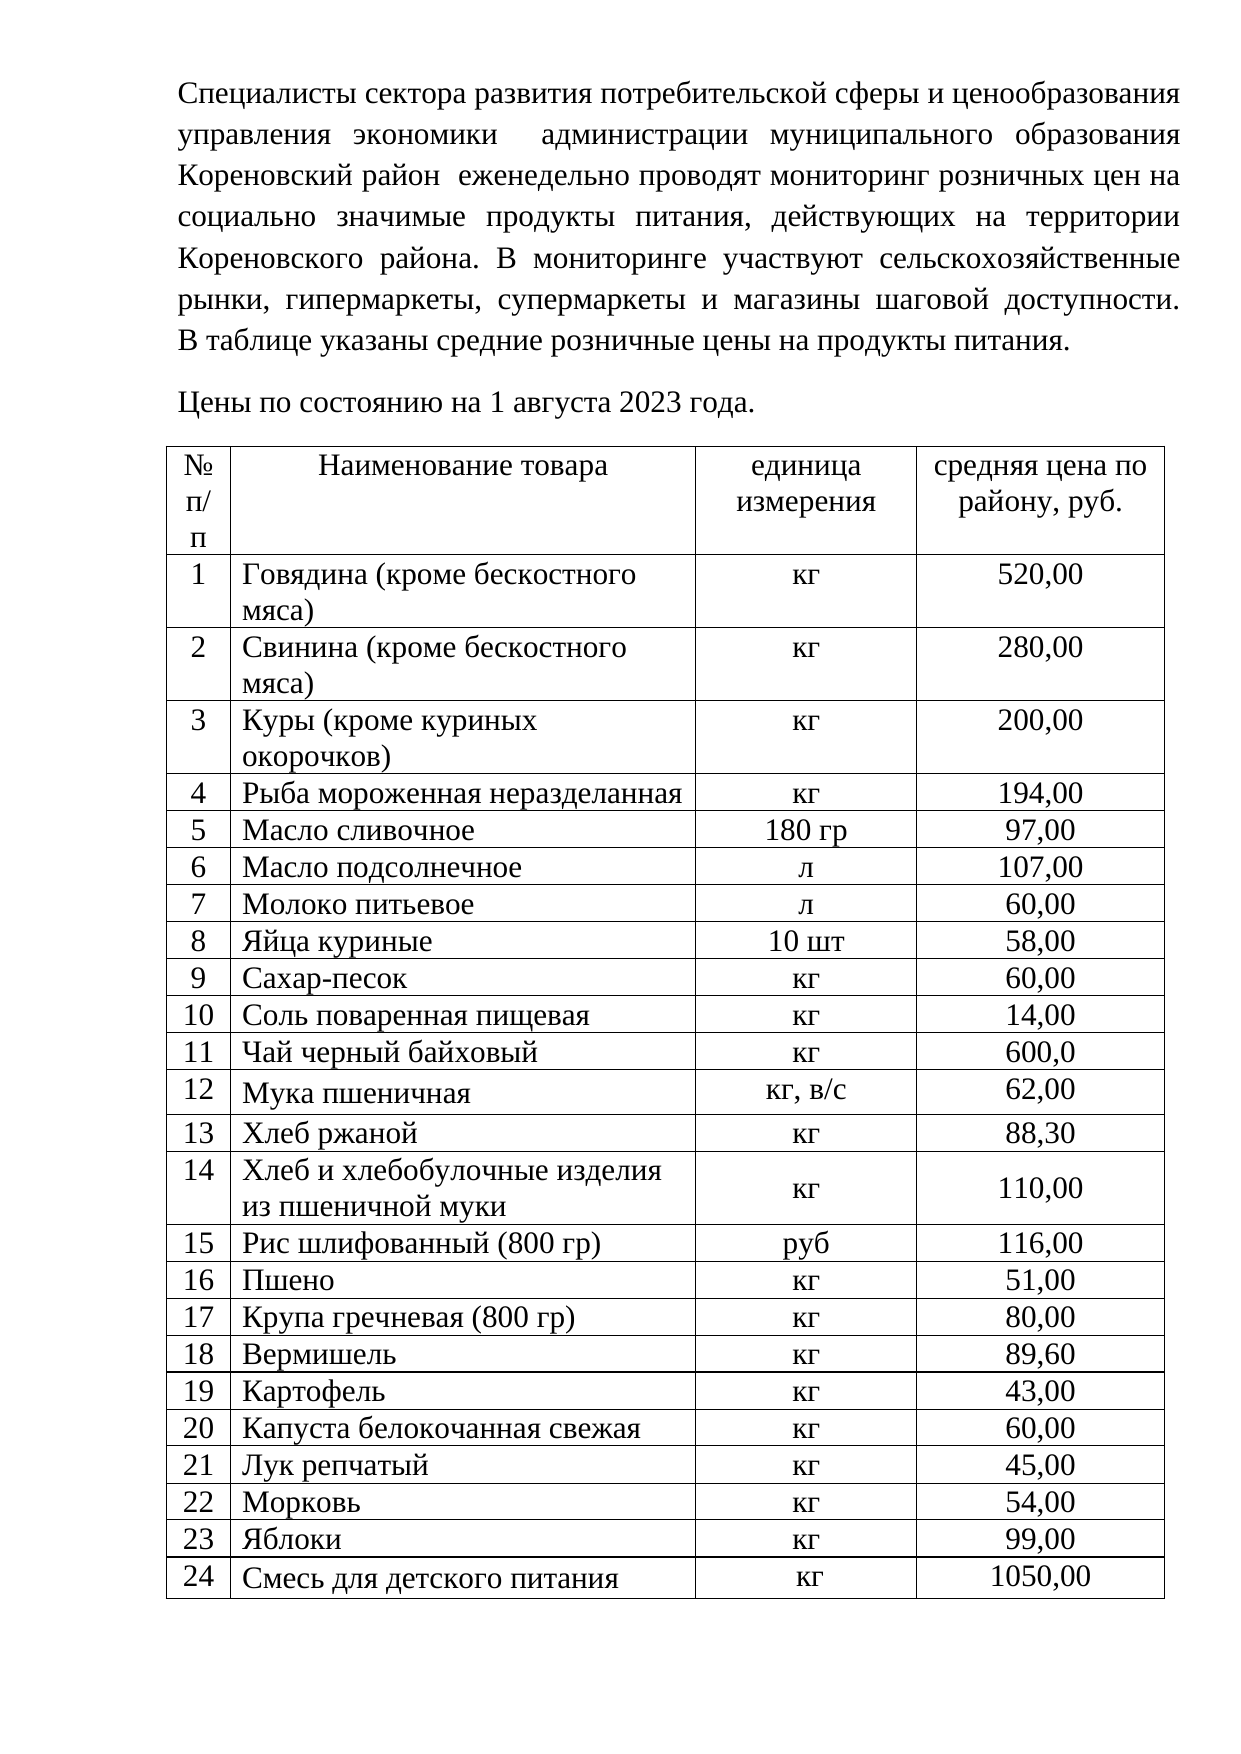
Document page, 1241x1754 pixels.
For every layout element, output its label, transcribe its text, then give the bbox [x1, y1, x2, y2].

table_cell 7 [167, 885, 230, 921]
table_cell 21 [167, 1446, 230, 1482]
table_cell Вермишель [231, 1336, 695, 1371]
table_cell Пшено [231, 1262, 695, 1297]
table_cell Чай черный байховый [231, 1033, 695, 1069]
table_cell 14,00 [917, 996, 1164, 1032]
table_cell Свинина (кроме бескостного мяса) [231, 628, 695, 700]
table_cell 80,00 [917, 1299, 1164, 1334]
table_cell 14 [167, 1152, 230, 1223]
table_cell кг [696, 1410, 916, 1445]
table_cell Картофель [231, 1373, 695, 1408]
table_cell 520,00 [917, 555, 1164, 627]
table_cell 54,00 [917, 1484, 1164, 1519]
table_cell Смесь для детского питания [231, 1558, 695, 1597]
table_cell 8 [167, 922, 230, 958]
table_cell Молоко питьевое [231, 885, 695, 921]
table_cell Хлеб и хлебобулочные изделия из пшеничной муки [231, 1152, 695, 1223]
table_cell кг [696, 1446, 916, 1482]
table_cell 89,60 [917, 1336, 1164, 1371]
table_cell 1 [167, 555, 230, 627]
table_cell кг [696, 1115, 916, 1151]
table_cell Говядина (кроме бескостного мяса) [231, 555, 695, 627]
table_cell Рыба мороженная неразделанная [231, 774, 695, 810]
table_cell 13 [167, 1115, 230, 1151]
table_cell кг [696, 1033, 916, 1069]
table_cell 5 [167, 811, 230, 847]
table_cell л [696, 848, 916, 884]
table_cell кг [696, 1558, 916, 1597]
table_cell 600,0 [917, 1033, 1164, 1069]
table_cell 58,00 [917, 922, 1164, 958]
table_cell 18 [167, 1336, 230, 1371]
table_cell кг [696, 1152, 916, 1223]
table_cell 22 [167, 1484, 230, 1519]
table_cell кг [696, 774, 916, 810]
table_cell кг [696, 628, 916, 700]
table_cell 10 [167, 996, 230, 1032]
table_cell Мука пшеничная [231, 1070, 695, 1114]
table_cell кг [696, 1299, 916, 1334]
table_cell 60,00 [917, 959, 1164, 995]
table_cell 116,00 [917, 1225, 1164, 1261]
table_cell кг [696, 1373, 916, 1408]
table_cell Куры (кроме куриных окорочков) [231, 701, 695, 773]
text Цены по состоянию на 1 августа 2023 года. [177, 383, 1181, 419]
table_cell 20 [167, 1410, 230, 1445]
table_header единица измерения [696, 447, 916, 554]
table_header Наименование товара [231, 447, 695, 554]
table_cell 43,00 [917, 1373, 1164, 1408]
table_cell 12 [167, 1070, 230, 1114]
table_cell 107,00 [917, 848, 1164, 884]
table_cell 9 [167, 959, 230, 995]
text Специалисты сектора развития потребительской сферы и ценообразования управления экономики администрации муниципального образования Кореновский район еженедельно проводят мониторинг розничных цен на социально значимые продукты питания, действующих на территории Кореновского района. В мониторинге участвуют сельскохозяйственные рынки, гипермаркеты, супермаркеты и магазины шаговой доступности. В таблице указаны средние розничные цены на продукты питания. [177, 74, 1181, 357]
table_cell 97,00 [917, 811, 1164, 847]
table_cell кг [696, 996, 916, 1032]
table_cell кг [696, 1520, 916, 1556]
table_cell Рис шлифованный (800 гр) [231, 1225, 695, 1261]
table_cell 4 [167, 774, 230, 810]
table_cell кг [696, 555, 916, 627]
table_cell Масло сливочное [231, 811, 695, 847]
table_cell Крупа гречневая (800 гр) [231, 1299, 695, 1334]
table_cell кг [696, 1336, 916, 1371]
table_cell 1050,00 [917, 1558, 1164, 1597]
table_cell 6 [167, 848, 230, 884]
table_cell Масло подсолнечное [231, 848, 695, 884]
table_header № п/п [167, 447, 230, 554]
table_cell 88,30 [917, 1115, 1164, 1151]
table_cell кг [696, 1262, 916, 1297]
table_cell кг [696, 1484, 916, 1519]
table_cell кг, в/с [696, 1070, 916, 1114]
table_cell Хлеб ржаной [231, 1115, 695, 1151]
table_cell 45,00 [917, 1446, 1164, 1482]
table_cell Сахар-песок [231, 959, 695, 995]
table_cell 62,00 [917, 1070, 1164, 1114]
table_cell 2 [167, 628, 230, 700]
table_cell кг [696, 701, 916, 773]
table_header средняя цена по району, руб. [917, 447, 1164, 554]
table_cell 16 [167, 1262, 230, 1297]
table_cell 23 [167, 1520, 230, 1556]
table_cell Яблоки [231, 1520, 695, 1556]
table_cell Соль поваренная пищевая [231, 996, 695, 1032]
table_cell 15 [167, 1225, 230, 1261]
table_cell 194,00 [917, 774, 1164, 810]
table_cell кг [696, 959, 916, 995]
table_cell 99,00 [917, 1520, 1164, 1556]
table_cell 110,00 [917, 1152, 1164, 1223]
table_cell 17 [167, 1299, 230, 1334]
table_cell 60,00 [917, 1410, 1164, 1445]
table_cell Морковь [231, 1484, 695, 1519]
table_cell Лук репчатый [231, 1446, 695, 1482]
table_cell Яйца куриные [231, 922, 695, 958]
table_cell Капуста белокочанная свежая [231, 1410, 695, 1445]
table_cell 280,00 [917, 628, 1164, 700]
table_cell руб [696, 1225, 916, 1261]
table_cell 24 [167, 1558, 230, 1597]
table_cell 200,00 [917, 701, 1164, 773]
table_cell 180 гр [696, 811, 916, 847]
table_cell 3 [167, 701, 230, 773]
table_cell 51,00 [917, 1262, 1164, 1297]
table_cell 10 шт [696, 922, 916, 958]
table_cell 60,00 [917, 885, 1164, 921]
table_cell л [696, 885, 916, 921]
table_cell 11 [167, 1033, 230, 1069]
table_cell 19 [167, 1373, 230, 1408]
